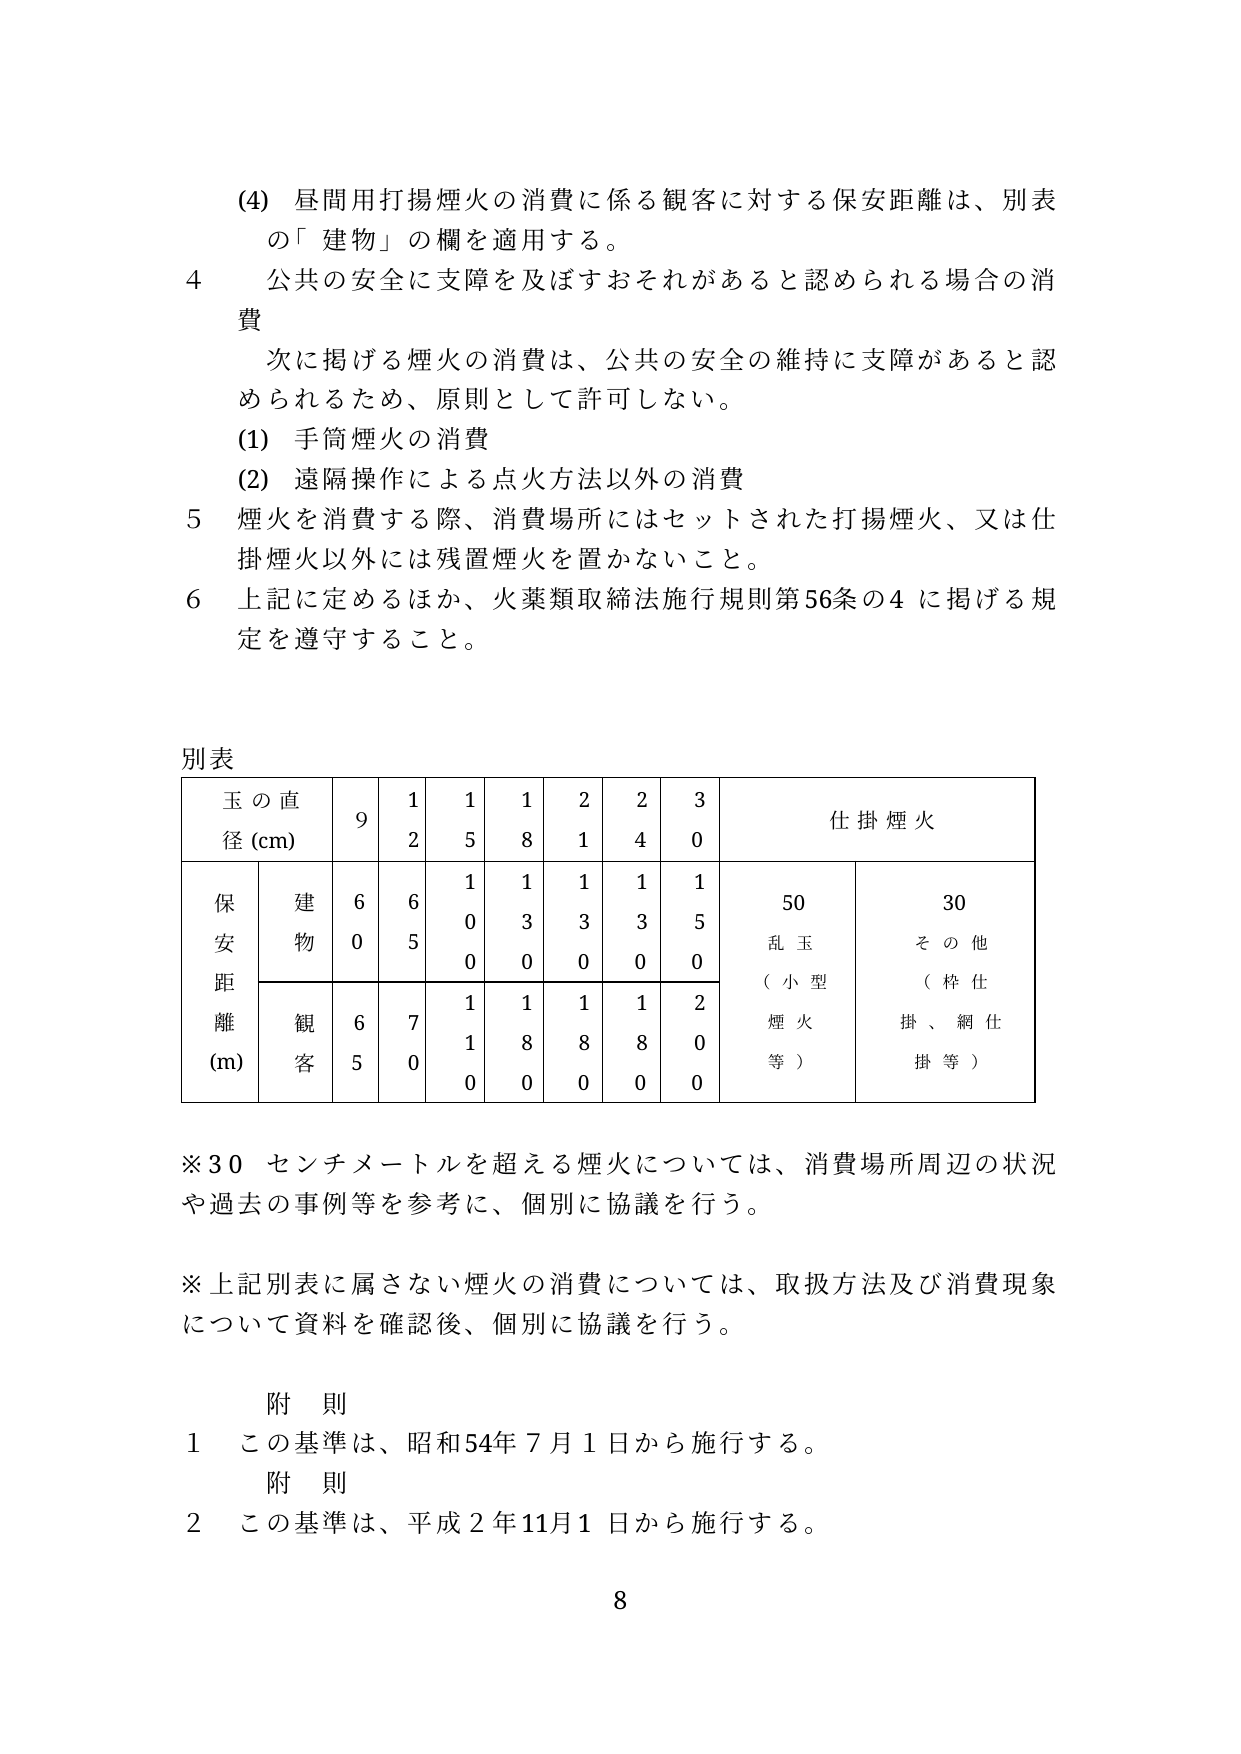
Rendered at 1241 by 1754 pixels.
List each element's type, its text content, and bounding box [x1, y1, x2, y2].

table_cell 観客 [259, 983, 332, 1102]
text 次に掲げる煙火の消費は、公共の安全の維持に支障があると認められるため、原則として許可しない。 [209, 338, 1059, 418]
table_cell 150 [661, 862, 719, 981]
text ５ 煙火を消費する際、消費場所にはセットされた打揚煙火、又は仕掛煙火以外には残置煙火を置かないこと。 [181, 498, 1059, 578]
table_header ９ [333, 778, 378, 861]
table_cell 130 [485, 862, 543, 981]
table_cell 60 [333, 862, 378, 981]
table_header 18 [485, 778, 543, 861]
table_cell 180 [485, 983, 543, 1102]
text 附 則 [181, 1462, 1059, 1502]
text 附 則 [181, 1382, 1059, 1422]
text ※上記別表に属さない煙火の消費については、取扱方法及び消費現象について資料を確認後、個別に協議を行う。 [181, 1263, 1059, 1342]
table_header 24 [603, 778, 660, 861]
table_cell 180 [603, 983, 660, 1102]
text (4) 昼間用打揚煙火の消費に係る観客に対する保安距離は、別表の｢建物｣の欄を適用する。 [209, 179, 1059, 258]
text ２ この基準は、平成２年11月1日から施行する。 [181, 1502, 1059, 1542]
text ４ 公共の安全に支障を及ぼすおそれがあると認められる場合の消費 [181, 258, 1059, 338]
table_cell 180 [544, 983, 602, 1102]
table_cell 130 [603, 862, 660, 981]
table_header 15 [426, 778, 484, 861]
table_cell 130 [544, 862, 602, 981]
text 別表 [181, 737, 1059, 777]
text (2) 遠隔操作による点火方法以外の消費 [181, 458, 1059, 498]
table_cell 200 [661, 983, 719, 1102]
table_cell 110 [426, 983, 484, 1102]
table_cell 65 [379, 862, 425, 981]
text １ この基準は、昭和54年７月１日から施行する。 [181, 1422, 1059, 1462]
table_header 21 [544, 778, 602, 861]
table_cell 100 [426, 862, 484, 981]
table_header 12 [379, 778, 425, 861]
text ※ 3 0 センチメートルを超える煙火については、消費場所周辺の状況や過去の事例等を参考に、個別に協議を行う。 [181, 1143, 1059, 1223]
table_header 仕掛煙火 [720, 778, 1034, 861]
table_header 30 [661, 778, 719, 861]
table_cell 65 [333, 983, 378, 1102]
table_cell 保安 距離 (m) [182, 862, 258, 1102]
table_cell 70 [379, 983, 425, 1102]
text (1) 手筒煙火の消費 [181, 418, 1059, 458]
text ６ 上記に定めるほか、火薬類取締法施行規則第56条の4に掲げる規定を遵守すること。 [181, 578, 1059, 657]
table_cell 建物 [259, 862, 332, 981]
table_header 玉の直径(cm) [182, 778, 332, 861]
table_cell 30 その他 （枠仕掛、網仕掛等） [856, 862, 1034, 1102]
table_cell 50 乱玉 （小型煙火等） [720, 862, 855, 1102]
